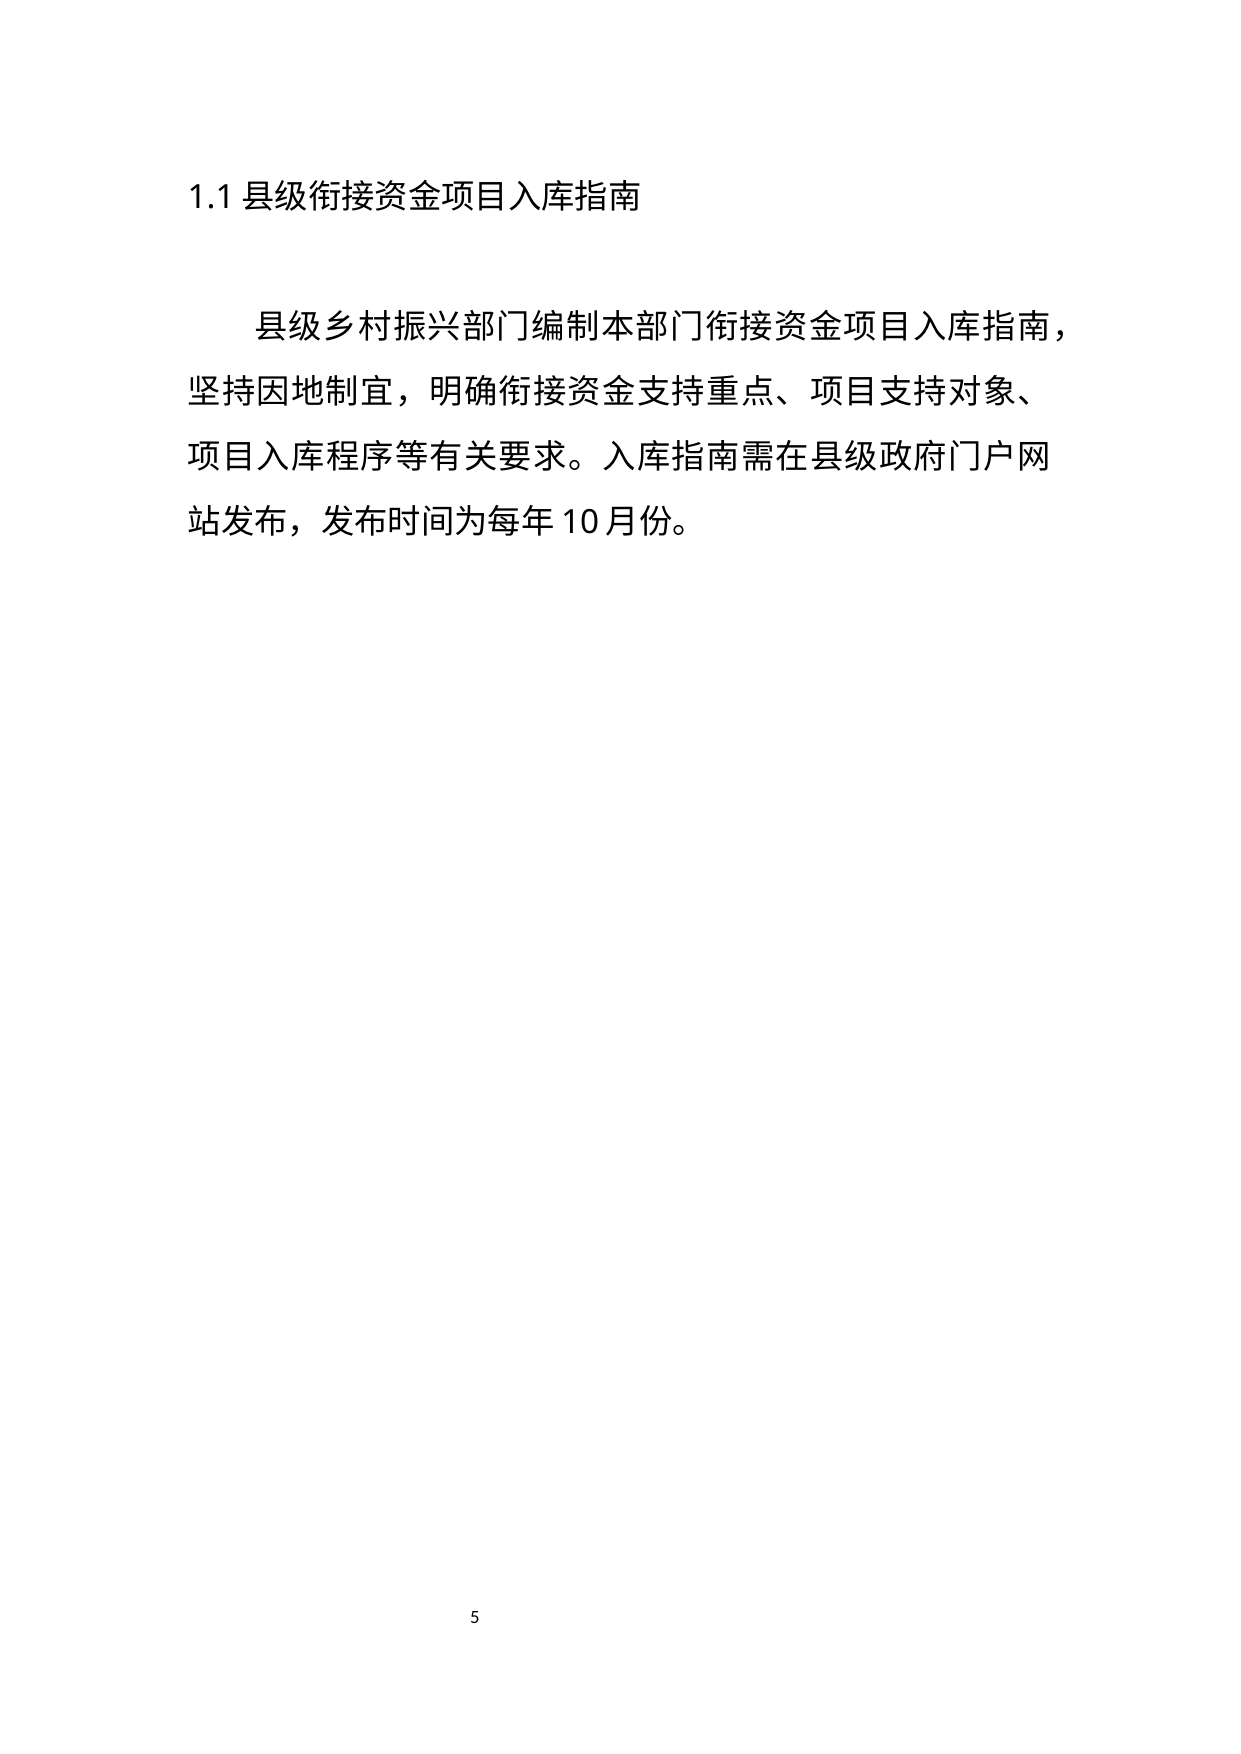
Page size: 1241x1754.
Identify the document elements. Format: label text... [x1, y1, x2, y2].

text 县级乡村振兴部门编制本部门衔接资金项目入库指南，坚持因地制宜，明确衔接资金支持重点、项目支持对象、项目入库程序等有关要求。入库指南需在县级政府门户网站发布，发布时间为每年10月份。 [187, 292, 1053, 552]
text 1.1县级衔接资金项目入库指南 [187, 162, 1053, 227]
